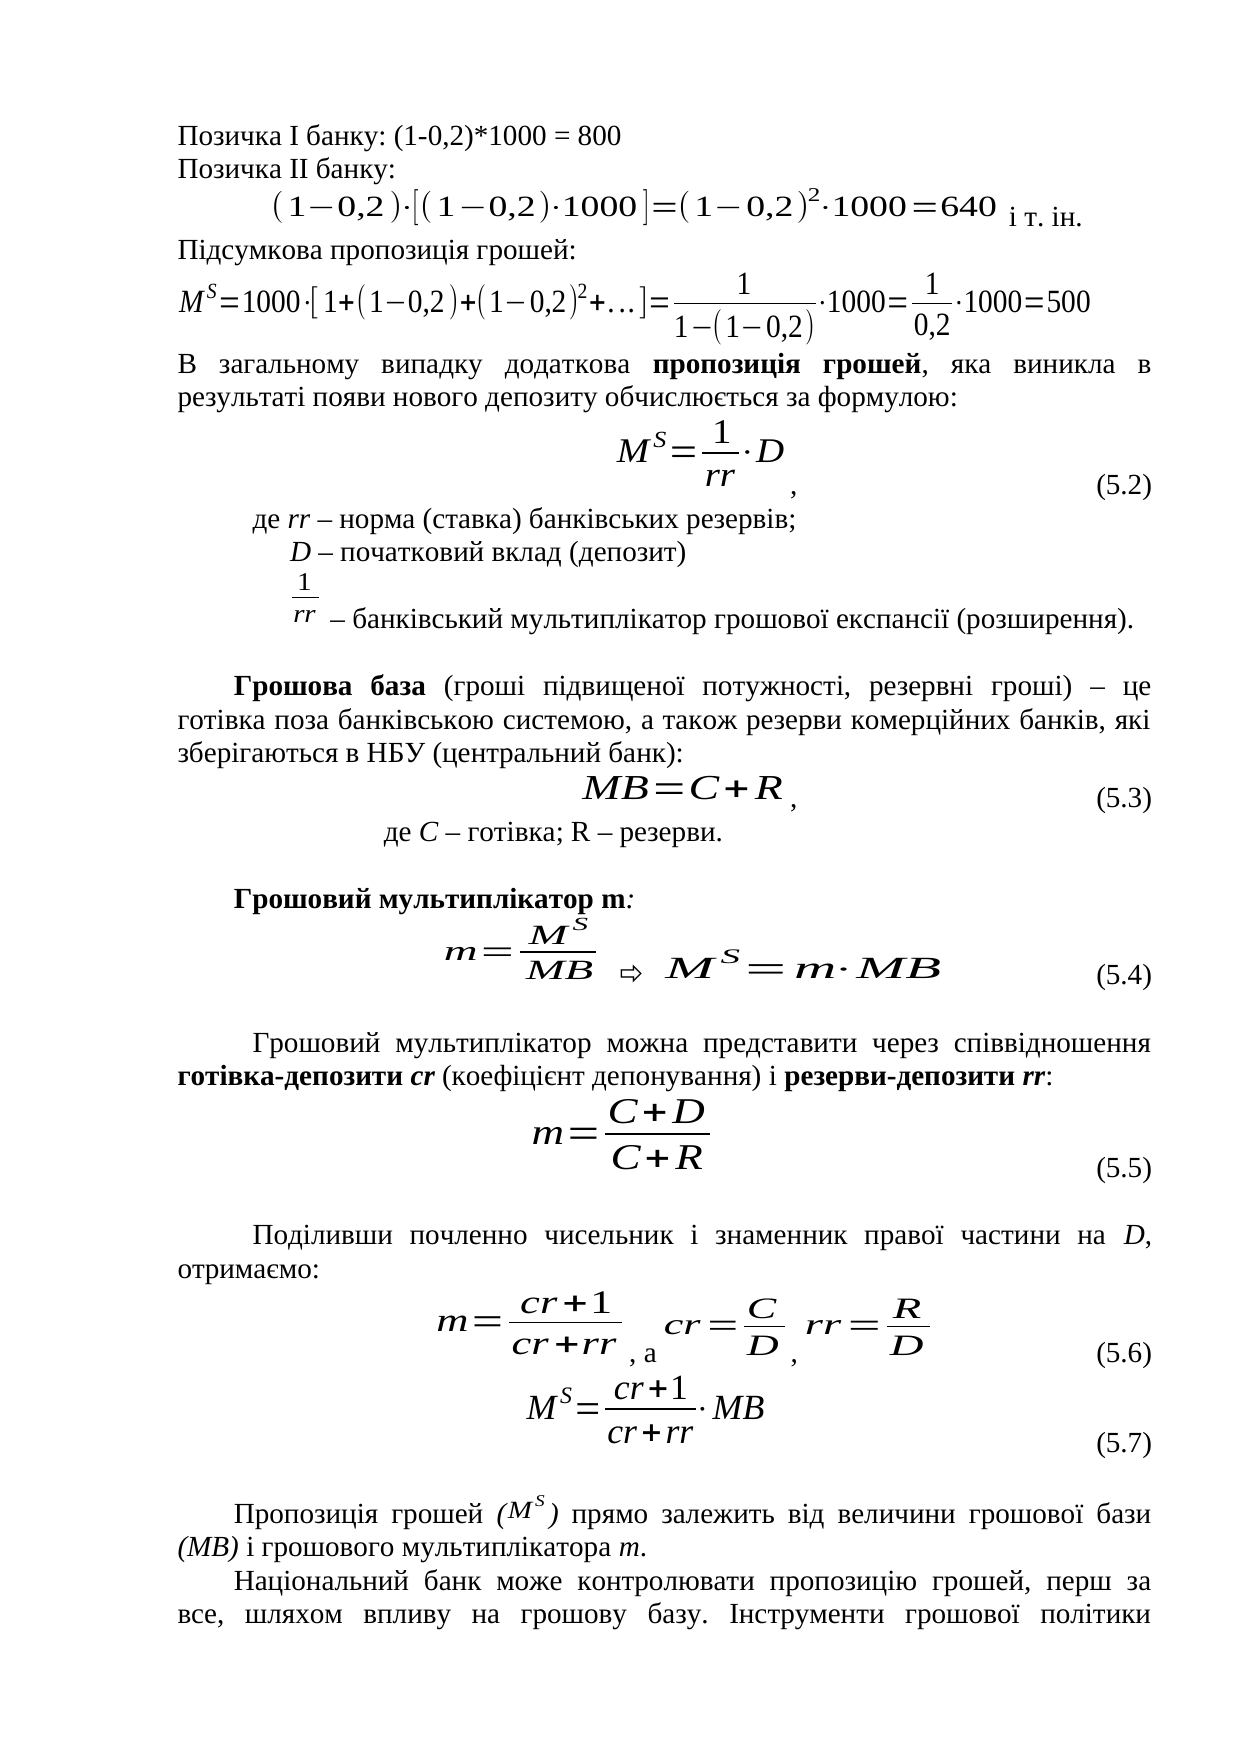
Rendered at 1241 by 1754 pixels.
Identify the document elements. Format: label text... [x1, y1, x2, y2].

text , (5.2) [177, 413, 1152, 501]
text Поділивши почленно чисельник і знаменник правої частини на D, отримаємо: [177, 1217, 1152, 1284]
text Грошовий мультиплікатор можна представити через співвідношення готівка-депозити сr (коефіцієнт депонування) і резерви-депозити rr: [177, 1025, 1152, 1092]
text Грошовий мультиплікатор m: [177, 881, 1152, 915]
text і т. ін. [177, 185, 1152, 232]
text Підсумкова пропозиція грошей: [177, 232, 1152, 266]
text Пропозиція грошей () прямо залежить від величини грошової бази (МВ) і грошового мультиплікатора m. [177, 1492, 1152, 1563]
text – банківський мультиплікатор грошової експансії (розширення). [290, 568, 1152, 635]
text де rr – норма (ставка) банківських резервів; [252, 501, 1152, 534]
text (5.4) [177, 915, 1152, 991]
text де С – готівка; R – резерви. [177, 814, 1152, 848]
text Позичка І банку: (1-0,2)*1000 = 800 [177, 118, 1152, 152]
text В загальному випадку додаткова пропозиція грошей, яка виникла в результаті появи нового депозиту обчислюється за формулою: [177, 346, 1152, 413]
text , а , (5.6) [177, 1284, 1152, 1368]
text Позичка ІІ банку: [177, 152, 1152, 185]
text Грошова база (гроші підвищеної потужності, резервні гроші) – це готівка поза банківською системою, а також резерви комерційних банків, які зберігаються в НБУ (центральний банк): [177, 668, 1152, 769]
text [177, 1563, 1152, 1630]
text , (5.3) [177, 769, 1152, 814]
text (5.5) [177, 1092, 1152, 1184]
text D – початковий вклад (депозит) [290, 534, 1152, 568]
text (5.7) [177, 1368, 1152, 1458]
